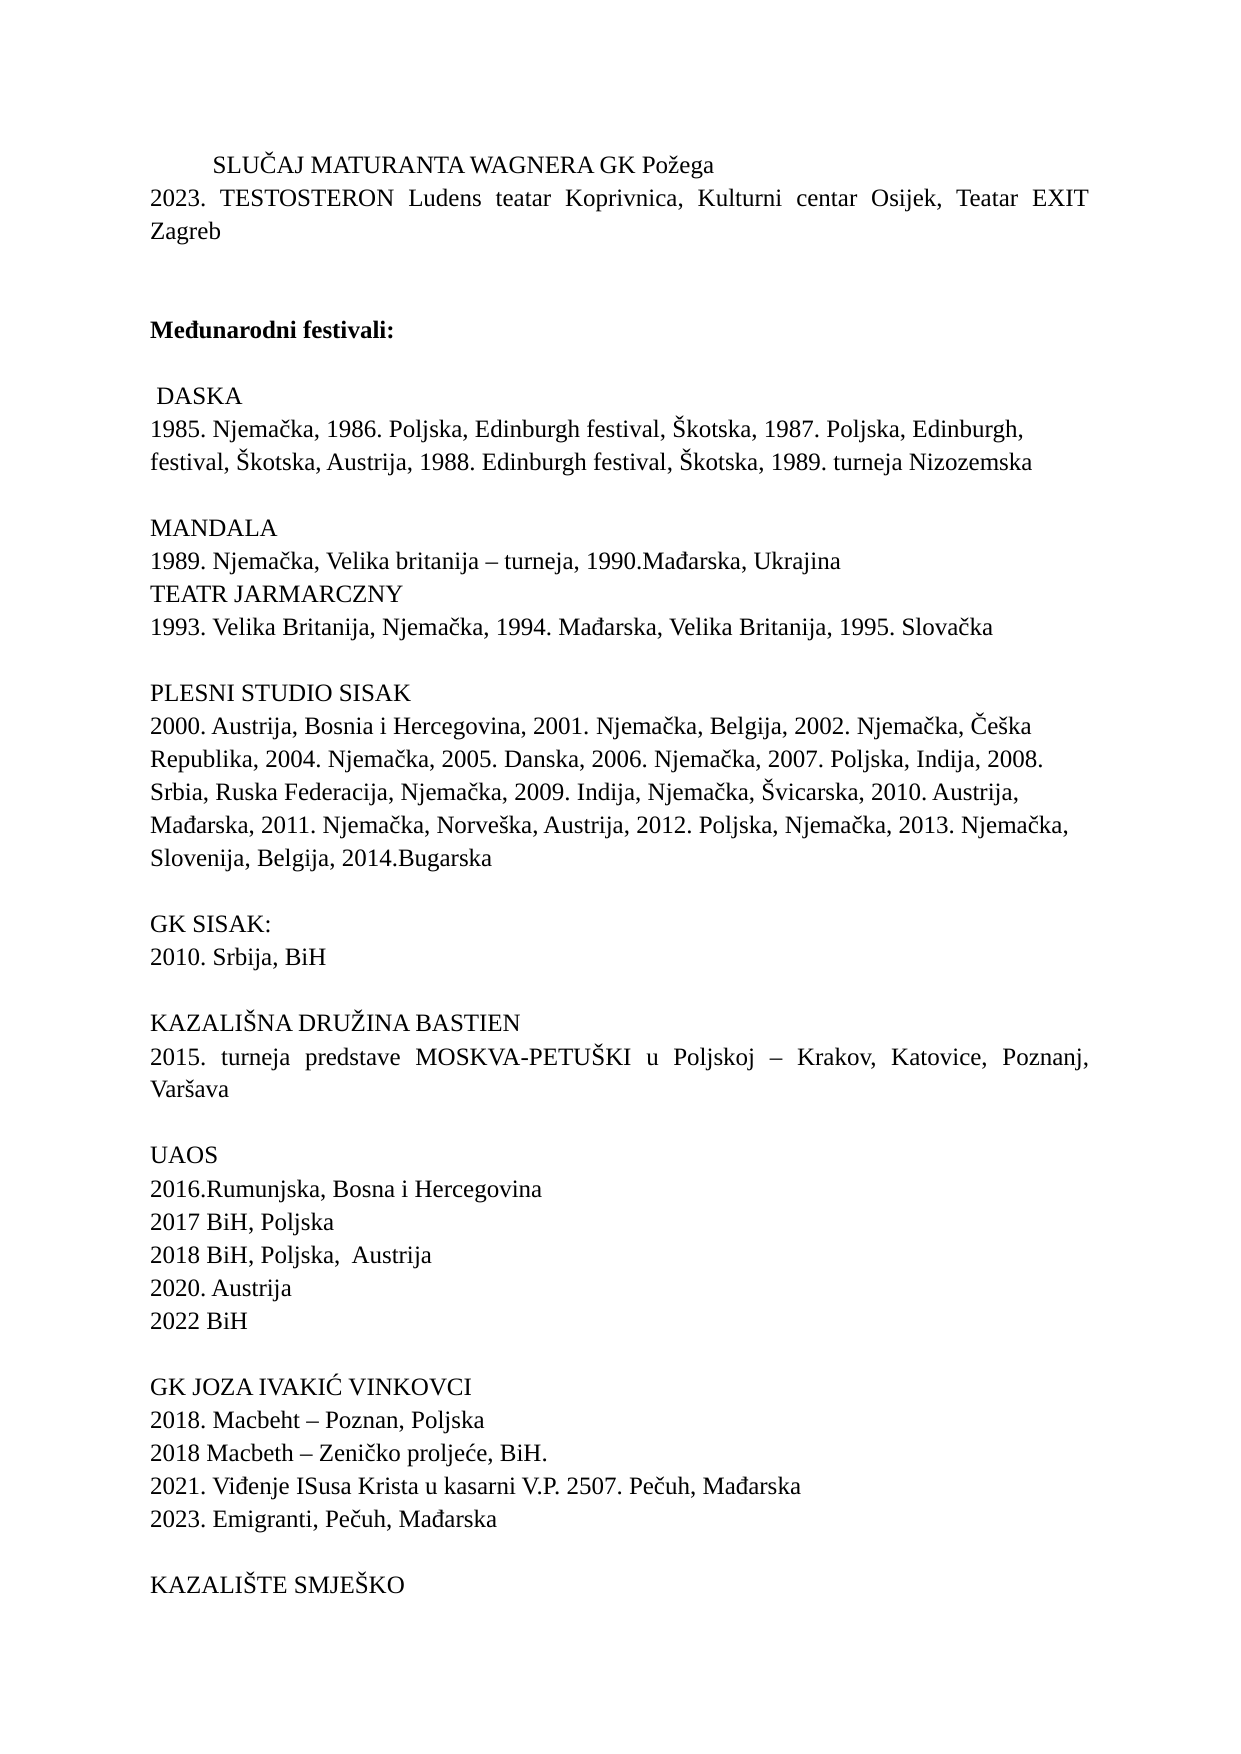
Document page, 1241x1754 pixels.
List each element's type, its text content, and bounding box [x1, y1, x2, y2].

text SLUČAJ MATURANTA WAGNERA GK Požega [150, 150, 1090, 179]
text 2018 Macbeth – Zeničko proljeće, BiH. [150, 1438, 1090, 1467]
text 2023. Emigranti, Pečuh, Mađarska [150, 1504, 1090, 1533]
text 2000. Austrija, Bosnia i Hercegovina, 2001. Njemačka, Belgija, 2002. Njemačka, Češka Republika, 2004. Njemačka, 2005. Danska, 2006. Njemačka, 2007. Poljska, Indija, 2008. Srbia, Ruska Federacija, Njemačka, 2009. Indija, Njemačka, Švicarska, 2010. Austrija, Mađarska, 2011. Njemačka, Norveška, Austrija, 2012. Poljska, Njemačka, 2013. Njemačka, Slovenija, Belgija, 2014.Bugarska [150, 711, 1090, 872]
text 1985. Njemačka, 1986. Poljska, Edinburgh festival, Škotska, 1987. Poljska, Edinburgh, festival, Škotska, Austrija, 1988. Edinburgh festival, Škotska, 1989. turneja Nizozemska [150, 414, 1090, 476]
text 2017 BiH, Poljska [150, 1207, 1090, 1235]
text 2021. Viđenje ISusa Krista u kasarni V.P. 2507. Pečuh, Mađarska [150, 1471, 1090, 1499]
text 2020. Austrija [150, 1273, 1090, 1301]
text GK JOZA IVAKIĆ VINKOVCI [150, 1372, 1090, 1401]
text 2016.Rumunjska, Bosna i Hercegovina [150, 1174, 1090, 1202]
text 2018 BiH, Poljska, Austrija [150, 1240, 1090, 1268]
text MANDALA [150, 513, 1090, 542]
text 2022 BiH [150, 1306, 1090, 1334]
text Međunarodni festivali: [150, 315, 1090, 344]
text TEATR JARMARCZNY [150, 579, 1090, 608]
text 2010. Srbija, BiH [150, 942, 1090, 971]
text UAOS [150, 1141, 1090, 1169]
text 2023. TESTOSTERON Ludens teatar Koprivnica, Kulturni centar Osijek, Teatar EXIT Zagreb [150, 183, 1090, 245]
text KAZALIŠNA DRUŽINA BASTIEN [150, 1008, 1090, 1037]
text 2018. Macbeht – Poznan, Poljska [150, 1405, 1090, 1433]
text DASKA [150, 381, 1090, 410]
text KAZALIŠTE SMJEŠKO [150, 1570, 1090, 1599]
text 1989. Njemačka, Velika britanija – turneja, 1990.Mađarska, Ukrajina [150, 546, 1090, 575]
text 1993. Velika Britanija, Njemačka, 1994. Mađarska, Velika Britanija, 1995. Slovačka [150, 612, 1090, 641]
text PLESNI STUDIO SISAK [150, 678, 1090, 707]
text GK SISAK: [150, 909, 1090, 938]
text 2015. turneja predstave MOSKVA-PETUŠKI u Poljskoj – Krakov, Katovice, Poznanj, Varšava [150, 1042, 1090, 1103]
